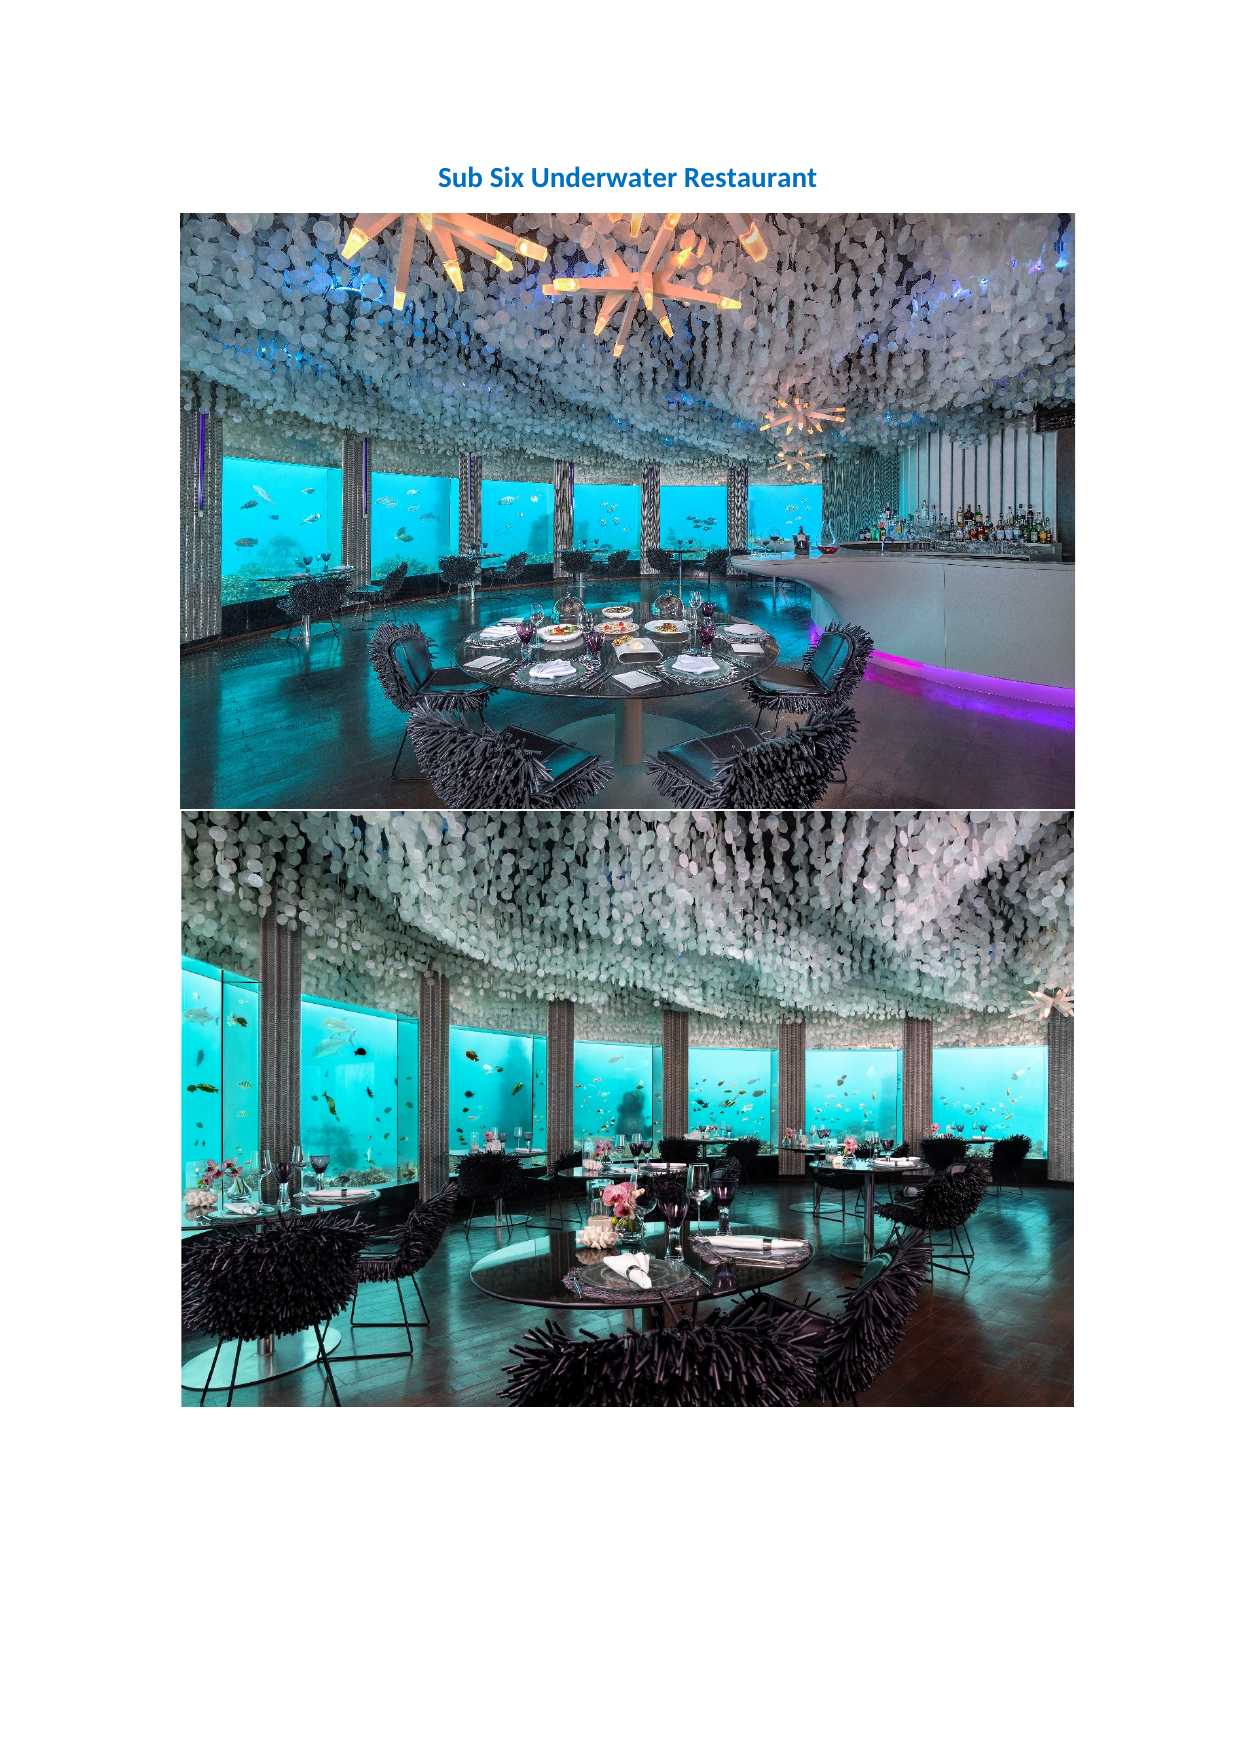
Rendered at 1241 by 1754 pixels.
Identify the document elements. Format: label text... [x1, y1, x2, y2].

text Sub Six Underwater Restaurant [103, 159, 1152, 194]
picture [180, 213, 1075, 809]
picture [181, 811, 1074, 1407]
